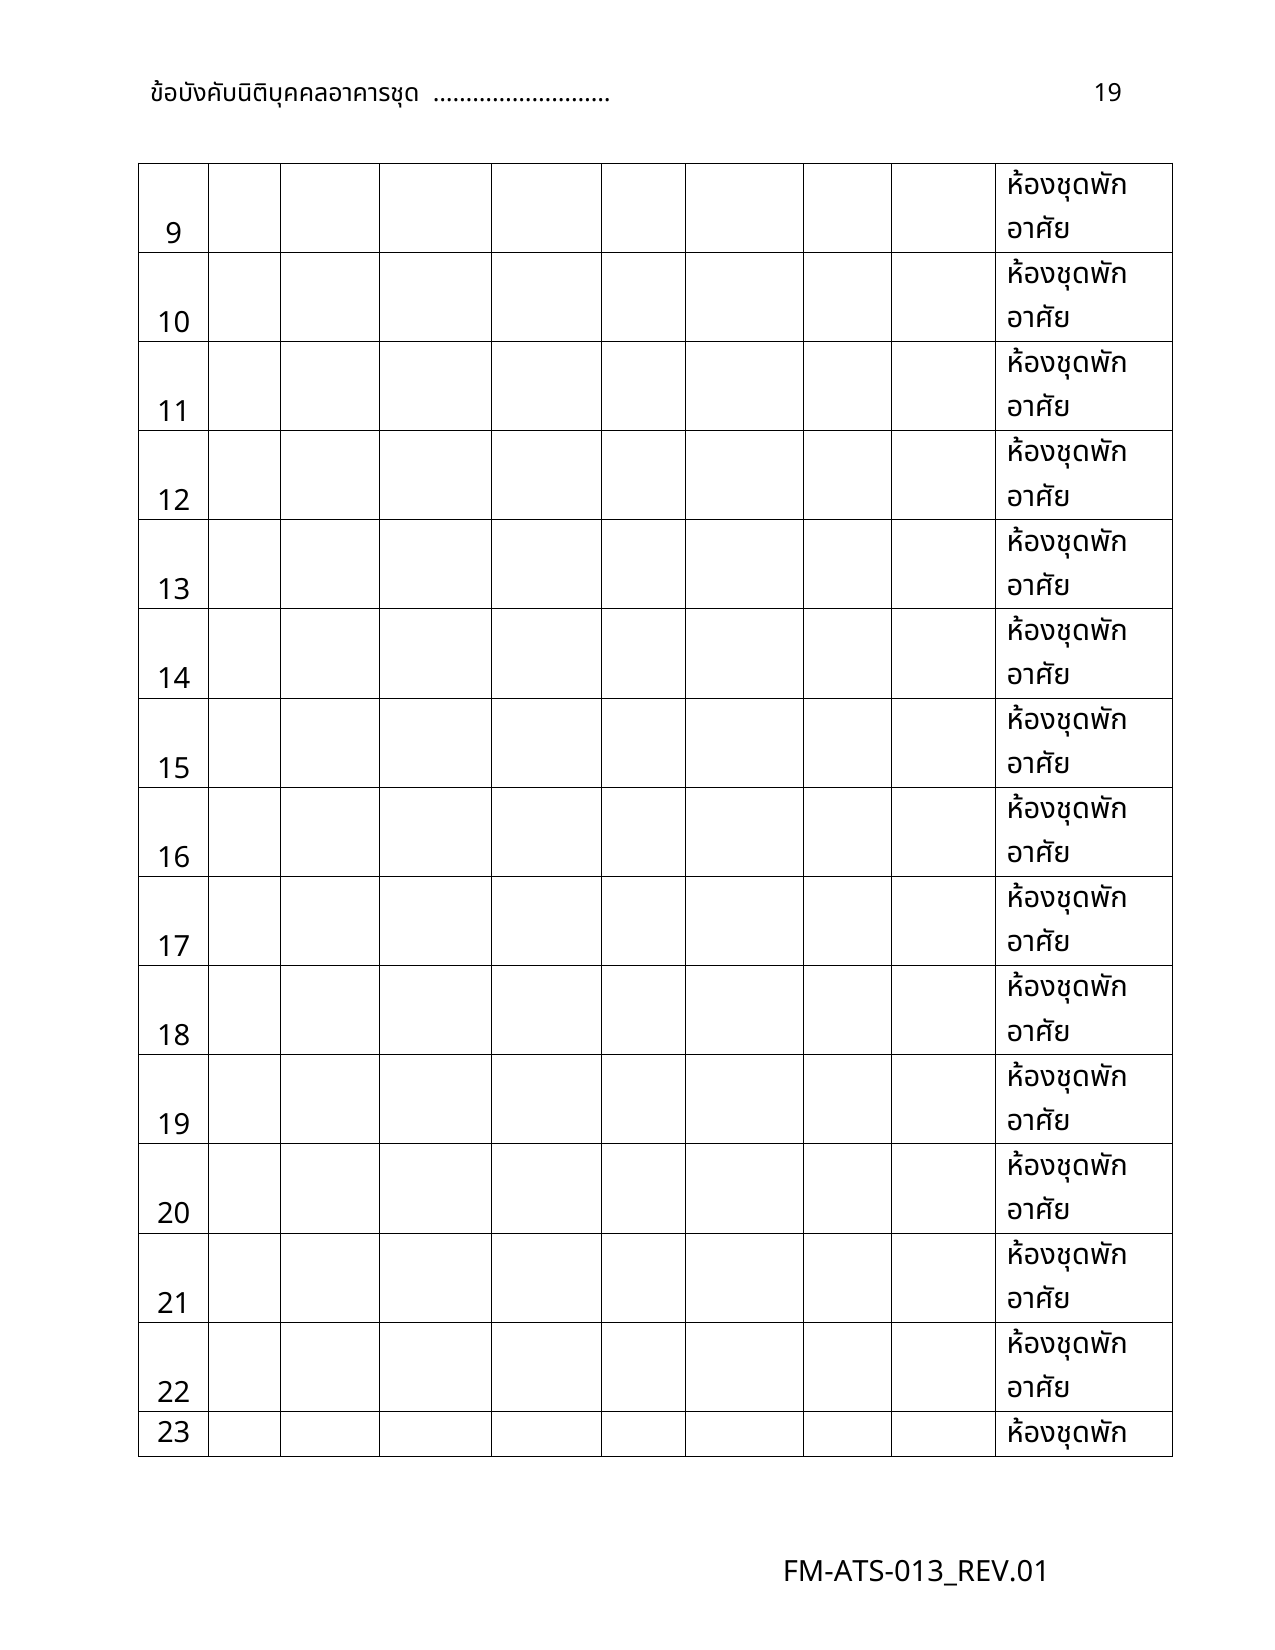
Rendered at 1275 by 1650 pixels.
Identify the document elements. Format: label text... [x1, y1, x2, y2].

table_cell ห้องชุดพักอาศัย [996, 609, 1172, 697]
table_cell [380, 1323, 491, 1411]
table_cell [492, 164, 601, 252]
table_cell [492, 1412, 601, 1456]
table_cell [492, 699, 601, 787]
table_cell [602, 1323, 685, 1411]
table_cell ห้องชุดพักอาศัย [996, 1412, 1172, 1456]
table_cell [380, 1412, 491, 1456]
table_cell [804, 342, 891, 430]
table_cell [209, 1055, 280, 1143]
table_cell [804, 699, 891, 787]
table_cell [686, 788, 803, 876]
table_cell [804, 520, 891, 608]
table_cell [602, 877, 685, 965]
table_cell [492, 1323, 601, 1411]
table_cell [492, 877, 601, 965]
table_cell [209, 1412, 280, 1456]
table_cell ห้องชุดพักอาศัย [996, 788, 1172, 876]
table_cell [209, 164, 280, 252]
table_cell [380, 788, 491, 876]
table_cell ห้องชุดพักอาศัย [996, 966, 1172, 1054]
table_cell [804, 1323, 891, 1411]
table_cell [380, 342, 491, 430]
table_cell [804, 966, 891, 1054]
table_cell [380, 966, 491, 1054]
table_cell [892, 431, 995, 519]
table_cell [804, 1234, 891, 1322]
table_cell ห้องชุดพักอาศัย [996, 342, 1172, 430]
table_cell [281, 1412, 379, 1456]
table_cell [380, 253, 491, 341]
table_cell [892, 1412, 995, 1456]
table_cell 10 [139, 253, 208, 341]
table_cell [492, 1234, 601, 1322]
table_cell [804, 609, 891, 697]
table_cell [492, 520, 601, 608]
table_cell [602, 1412, 685, 1456]
table_cell [380, 164, 491, 252]
table_cell [209, 1234, 280, 1322]
table_cell 13 [139, 520, 208, 608]
table_cell [492, 966, 601, 1054]
table_cell [892, 520, 995, 608]
table_cell [602, 609, 685, 697]
table_cell [281, 966, 379, 1054]
table_cell [281, 164, 379, 252]
table_cell 16 [139, 788, 208, 876]
table_cell [380, 699, 491, 787]
table_cell [380, 609, 491, 697]
table_cell [804, 877, 891, 965]
table_cell [492, 788, 601, 876]
table_cell [804, 1412, 891, 1456]
table_cell [686, 164, 803, 252]
table_cell [686, 431, 803, 519]
table_cell [686, 1412, 803, 1456]
table_cell [492, 609, 601, 697]
table_cell ห้องชุดพักอาศัย [996, 1055, 1172, 1143]
table_cell [602, 788, 685, 876]
table_cell [380, 431, 491, 519]
table_cell 9 [139, 164, 208, 252]
table_cell [281, 699, 379, 787]
table_cell [209, 877, 280, 965]
table_cell [380, 1144, 491, 1232]
table_cell [492, 342, 601, 430]
table_cell [209, 1144, 280, 1232]
table_cell 18 [139, 966, 208, 1054]
table_cell [602, 1055, 685, 1143]
table_cell [892, 609, 995, 697]
table_cell [281, 788, 379, 876]
table_cell 21 [139, 1234, 208, 1322]
table_cell 14 [139, 609, 208, 697]
table_cell [281, 1234, 379, 1322]
table_cell 22 [139, 1323, 208, 1411]
table_cell [281, 520, 379, 608]
table_cell [602, 1234, 685, 1322]
table_cell [892, 1234, 995, 1322]
table_cell [281, 1144, 379, 1232]
table_cell [281, 253, 379, 341]
table_cell [492, 1055, 601, 1143]
table_cell [281, 1055, 379, 1143]
table_cell [209, 699, 280, 787]
table_cell [892, 788, 995, 876]
table_cell [380, 1234, 491, 1322]
table_cell 20 [139, 1144, 208, 1232]
table_cell [602, 164, 685, 252]
table_cell [281, 877, 379, 965]
table_cell [492, 253, 601, 341]
table_cell ห้องชุดพักอาศัย [996, 253, 1172, 341]
table_cell [209, 520, 280, 608]
table_cell [686, 1055, 803, 1143]
table_cell ห้องชุดพักอาศัย [996, 699, 1172, 787]
table_cell [892, 342, 995, 430]
table_cell [804, 1055, 891, 1143]
table_cell 19 [139, 1055, 208, 1143]
table_cell [209, 342, 280, 430]
table_cell [209, 609, 280, 697]
table_cell [686, 609, 803, 697]
table_cell [892, 1055, 995, 1143]
table_cell [892, 164, 995, 252]
table_cell [804, 788, 891, 876]
table_cell [380, 1055, 491, 1143]
table_cell [602, 699, 685, 787]
table_cell [686, 1323, 803, 1411]
table_cell [686, 1144, 803, 1232]
table_cell [602, 342, 685, 430]
table_cell [686, 520, 803, 608]
table_cell 12 [139, 431, 208, 519]
table_cell ห้องชุดพักอาศัย [996, 1234, 1172, 1322]
table_cell [281, 1323, 379, 1411]
table_cell ห้องชุดพักอาศัย [996, 164, 1172, 252]
table_cell [492, 1144, 601, 1232]
table_cell [380, 520, 491, 608]
table_cell [281, 609, 379, 697]
table_cell [209, 253, 280, 341]
table_cell [281, 431, 379, 519]
table_cell [686, 342, 803, 430]
table_cell [209, 966, 280, 1054]
table_cell [686, 253, 803, 341]
table_cell [892, 966, 995, 1054]
table_cell [804, 253, 891, 341]
table_cell [804, 164, 891, 252]
table_cell [892, 1323, 995, 1411]
table_cell ห้องชุดพักอาศัย [996, 431, 1172, 519]
table_cell 23 [139, 1412, 208, 1456]
table_cell [380, 877, 491, 965]
table_cell ห้องชุดพักอาศัย [996, 1323, 1172, 1411]
table_cell 11 [139, 342, 208, 430]
table_cell [892, 253, 995, 341]
table_cell [209, 1323, 280, 1411]
table_cell ห้องชุดพักอาศัย [996, 1144, 1172, 1232]
table_cell [602, 253, 685, 341]
table_cell [602, 1144, 685, 1232]
table_cell [804, 1144, 891, 1232]
table_cell [686, 699, 803, 787]
table_cell 15 [139, 699, 208, 787]
table_cell 17 [139, 877, 208, 965]
table_cell [892, 699, 995, 787]
table_cell [209, 431, 280, 519]
table_cell [492, 431, 601, 519]
table_cell ห้องชุดพักอาศัย [996, 877, 1172, 965]
table_cell [602, 966, 685, 1054]
table_cell [209, 788, 280, 876]
table_cell [892, 1144, 995, 1232]
table_cell [281, 342, 379, 430]
table_cell [892, 877, 995, 965]
table_cell [686, 1234, 803, 1322]
table_cell [686, 966, 803, 1054]
table_cell [602, 431, 685, 519]
table_cell [686, 877, 803, 965]
table_cell [602, 520, 685, 608]
table_cell [804, 431, 891, 519]
table_cell ห้องชุดพักอาศัย [996, 520, 1172, 608]
